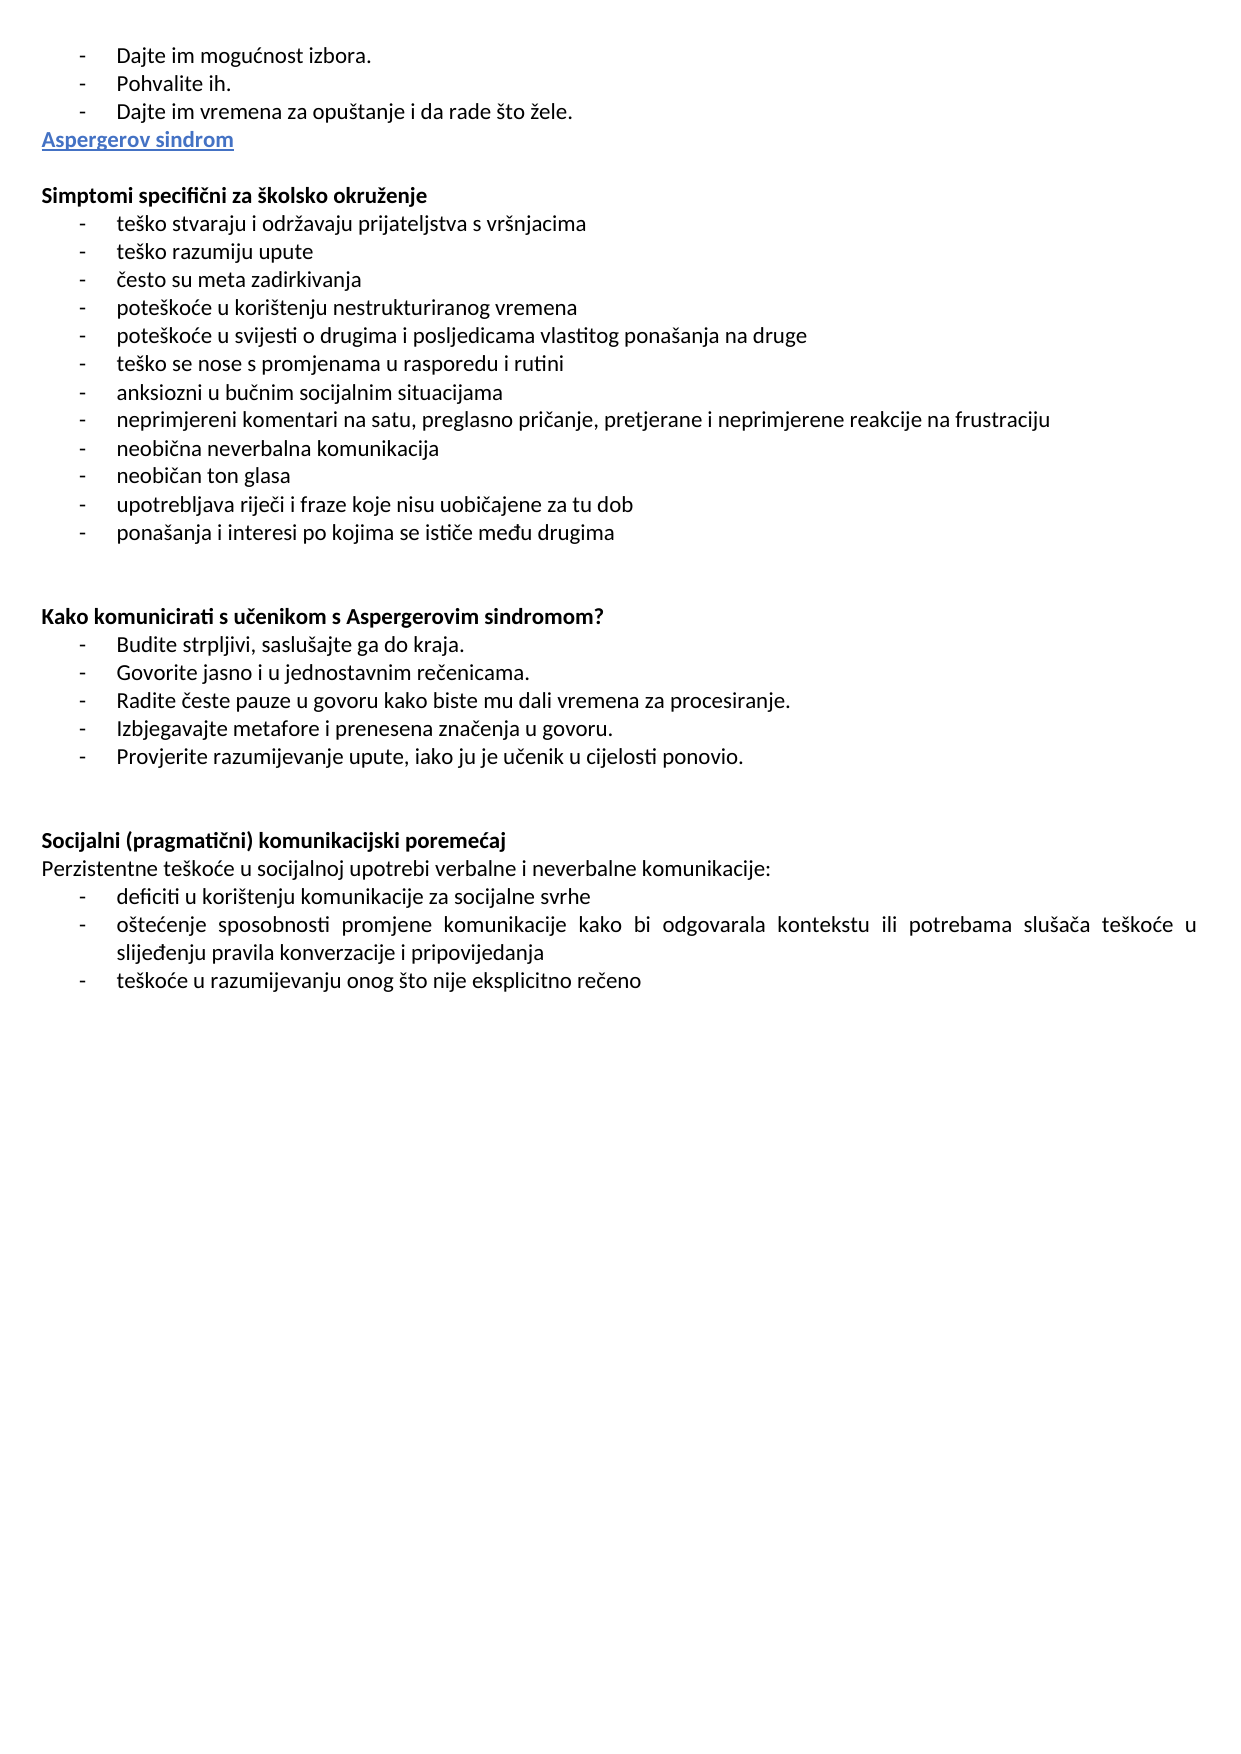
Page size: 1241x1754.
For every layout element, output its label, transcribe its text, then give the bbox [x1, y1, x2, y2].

list Dajte im mogućnost izbora. [79, 41, 1199, 69]
list neobična neverbalna komunikacija [79, 434, 1199, 462]
text Aspergerov sindrom [41, 125, 1199, 153]
list teško se nose s promjenama u rasporedu i rutini [79, 349, 1199, 378]
text Perzistentne teškoće u socijalnoj upotrebi verbalne i neverbalne komunikacije: [41, 854, 1199, 882]
text Socijalni (pragmatični) komunikacijski poremećaj [41, 826, 1199, 854]
list Provjerite razumijevanje upute, iako ju je učenik u cijelosti ponovio. [79, 742, 1199, 770]
list neobičan ton glasa [79, 462, 1199, 490]
text Kako komunicirati s učenikom s Aspergerovim sindromom? [41, 602, 1199, 630]
list deficiti u korištenju komunikacije za socijalne svrhe [79, 882, 1199, 910]
list oštećenje sposobnosti promjene komunikacije kako bi odgovarala kontekstu ili potrebama slušača teškoće u slijeđenju pravila konverzacije i pripovijedanja [79, 910, 1199, 966]
list teško stvaraju i održavaju prijateljstva s vršnjacima [79, 209, 1199, 237]
list upotrebljava riječi i fraze koje nisu uobičajene za tu dob [79, 490, 1199, 518]
list teško razumiju upute [79, 237, 1199, 266]
list anksiozni u bučnim socijalnim situacijama [79, 378, 1199, 406]
list poteškoće u korištenju nestrukturiranog vremena [79, 293, 1199, 322]
list Izbjegavajte metafore i prenesena značenja u govoru. [79, 714, 1199, 742]
list Pohvalite ih. [79, 69, 1199, 97]
list teškoće u razumijevanju onog što nije eksplicitno rečeno [79, 966, 1199, 994]
list često su meta zadirkivanja [79, 266, 1199, 293]
list ponašanja i interesi po kojima se ističe među drugima [79, 518, 1199, 546]
list Radite česte pauze u govoru kako biste mu dali vremena za procesiranje. [79, 686, 1199, 714]
list poteškoće u svijesti o drugima i posljedicama vlastitog ponašanja na druge [79, 322, 1199, 349]
list Dajte im vremena za opuštanje i da rade što žele. [79, 97, 1199, 125]
list Budite strpljivi, saslušajte ga do kraja. [79, 630, 1199, 658]
list Govorite jasno i u jednostavnim rečenicama. [79, 658, 1199, 686]
list neprimjereni komentari na satu, preglasno pričanje, pretjerane i neprimjerene reakcije na frustraciju [79, 406, 1199, 434]
text Simptomi specifični za školsko okruženje [41, 181, 1199, 209]
